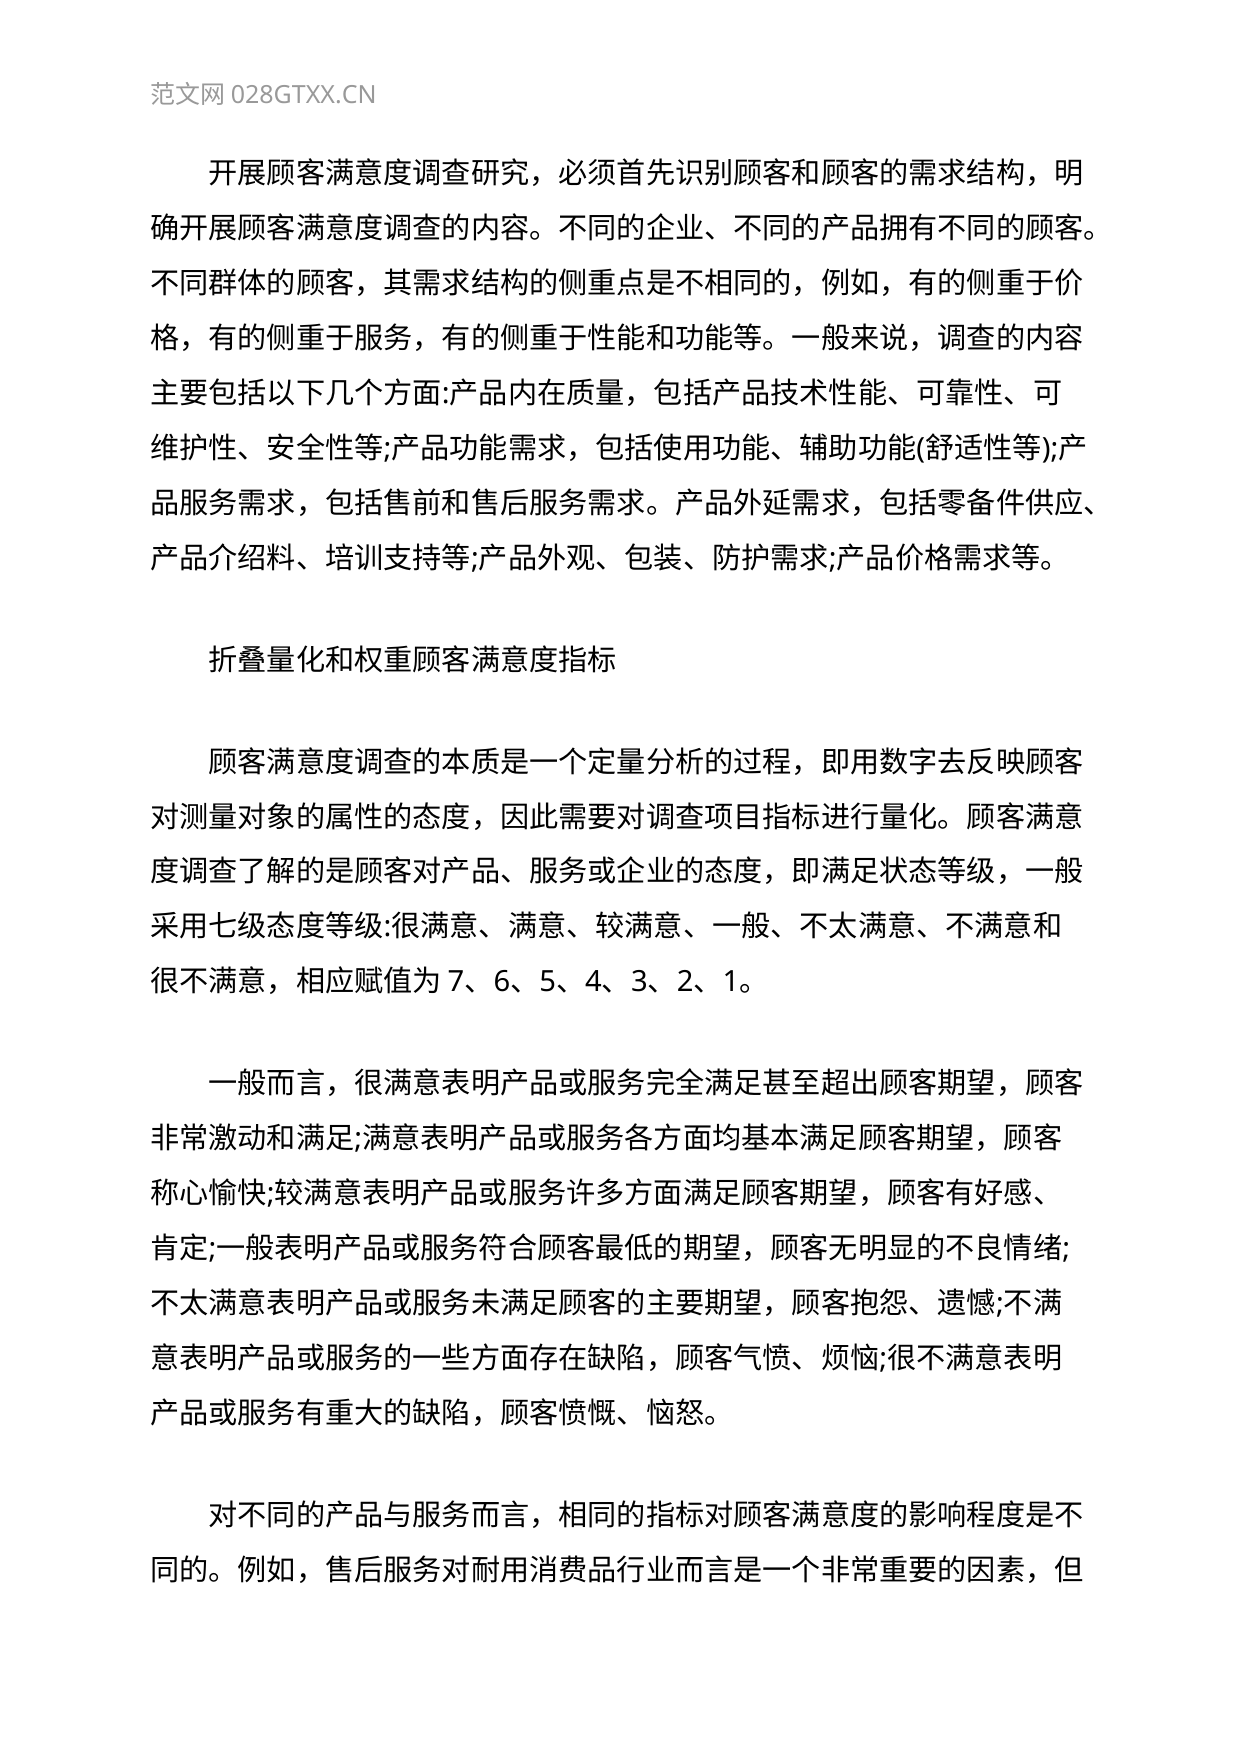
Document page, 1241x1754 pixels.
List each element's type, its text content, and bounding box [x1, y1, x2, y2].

text 顾客满意度调查的本质是一个定量分析的过程，即用数字去反映顾客对测量对象的属性的态度，因此需要对调查项目指标进行量化。顾客满意度调查了解的是顾客对产品、服务或企业的态度，即满足状态等级，一般采用七级态度等级:很满意、满意、较满意、一般、不太满意、不满意和很不满意，相应赋值为7、6、5、4、3、2、1。 [150, 738, 1090, 1000]
text 开展顾客满意度调查研究，必须首先识别顾客和顾客的需求结构，明确开展顾客满意度调查的内容。不同的企业、不同的产品拥有不同的顾客。不同群体的顾客，其需求结构的侧重点是不相同的，例如，有的侧重于价格，有的侧重于服务，有的侧重于性能和功能等。一般来说，调查的内容主要包括以下几个方面:产品内在质量，包括产品技术性能、可靠性、可维护性、安全性等;产品功能需求，包括使用功能、辅助功能(舒适性等);产品服务需求，包括售前和售后服务需求。产品外延需求，包括零备件供应、产品介绍料、培训支持等;产品外观、包装、防护需求;产品价格需求等。 [150, 150, 1090, 577]
text 折叠量化和权重顾客满意度指标 [150, 636, 1090, 679]
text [150, 1492, 1090, 1589]
text 一般而言，很满意表明产品或服务完全满足甚至超出顾客期望，顾客非常激动和满足;满意表明产品或服务各方面均基本满足顾客期望，顾客称心愉快;较满意表明产品或服务许多方面满足顾客期望，顾客有好感、肯定;一般表明产品或服务符合顾客最低的期望，顾客无明显的不良情绪;不太满意表明产品或服务未满足顾客的主要期望，顾客抱怨、遗憾;不满意表明产品或服务的一些方面存在缺陷，顾客气愤、烦恼;很不满意表明产品或服务有重大的缺陷，顾客愤慨、恼怒。 [150, 1060, 1090, 1432]
